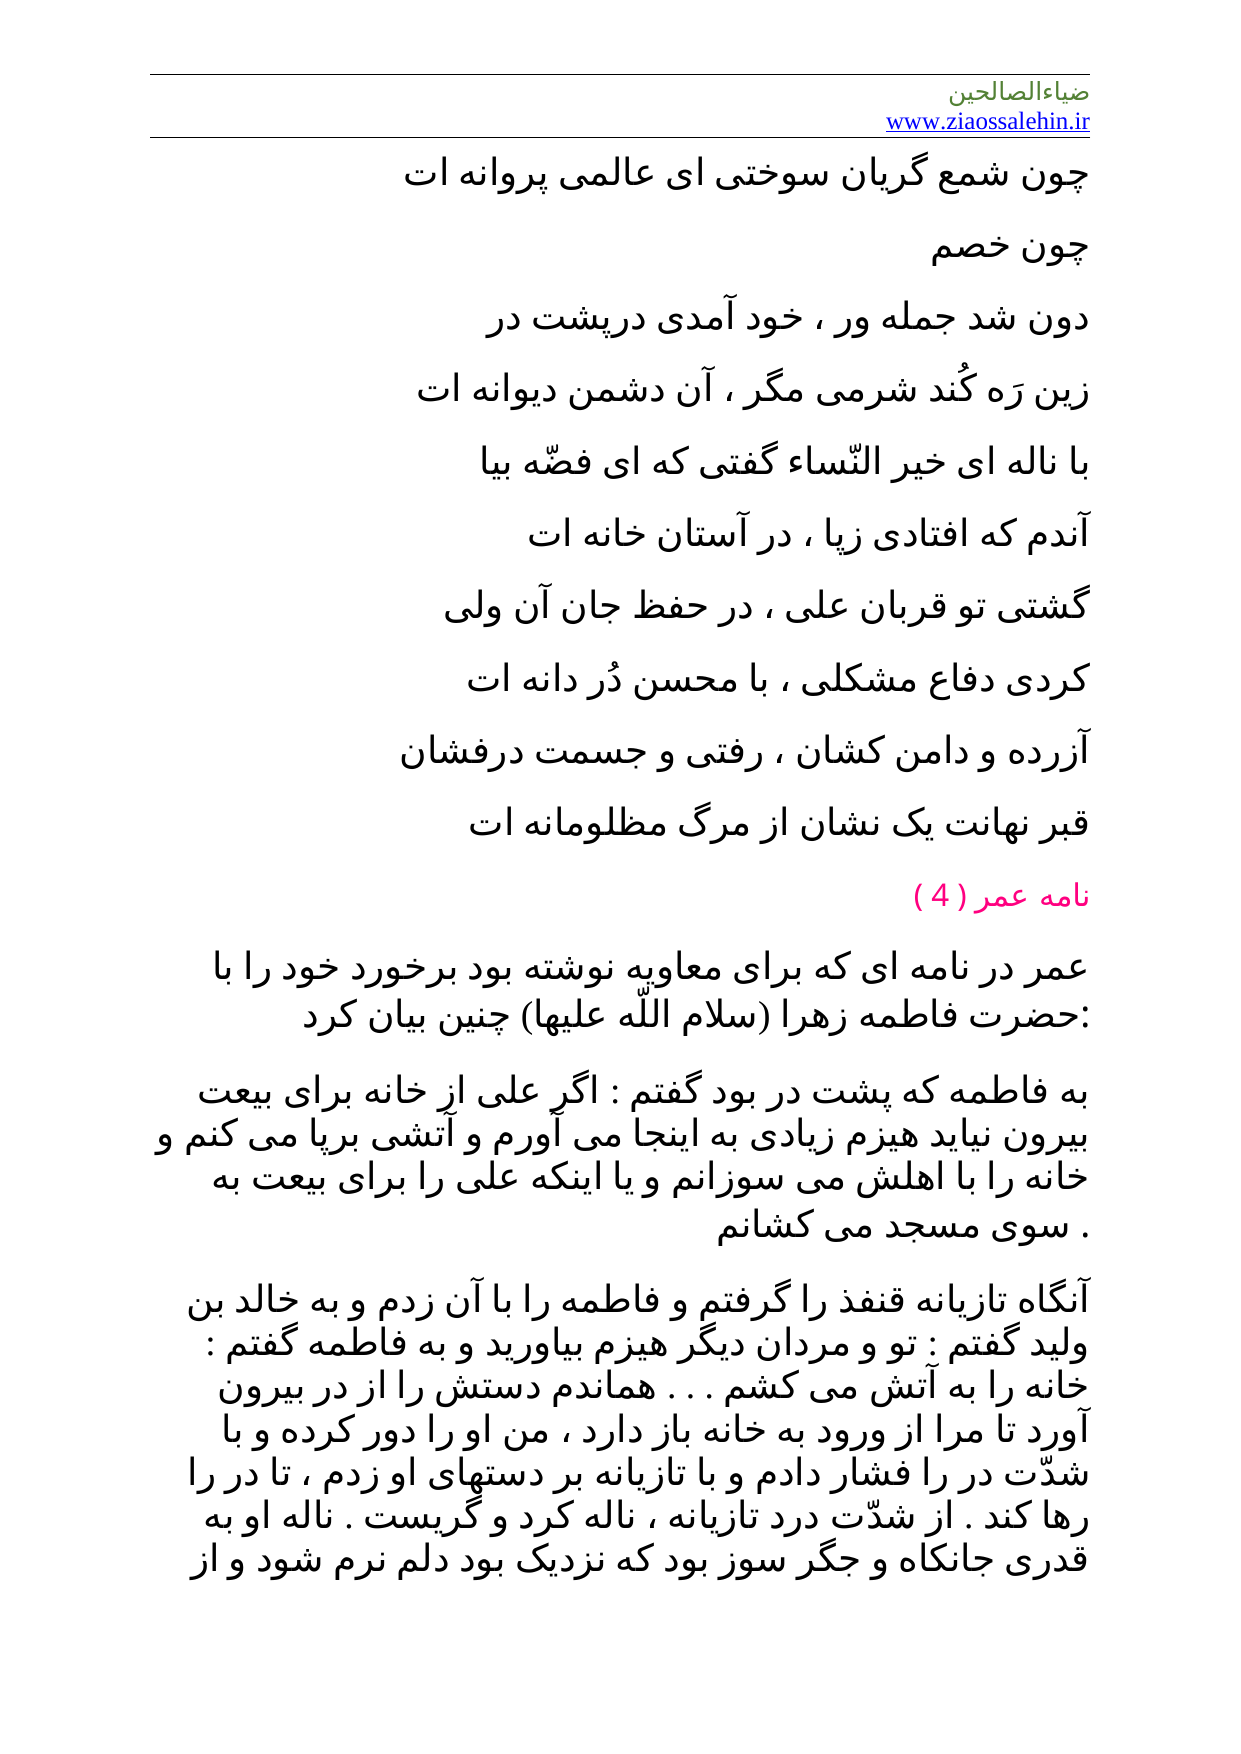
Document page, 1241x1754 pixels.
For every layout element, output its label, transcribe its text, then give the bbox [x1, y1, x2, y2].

text چون شمع گریان سوختی ای عالمی پروانه ات [150, 150, 1090, 193]
text دون شد جمله ور ، خود آمدی درپشت در [150, 294, 1090, 338]
text به فاطمه که پشت در بود گفتم : اگر علی از خانه برای بیعت بیرون نیاید هیزم زیادی به اینجا می آورم و آتشی برپا می کنم و خانه را با اهلش می سوزانم و یا اینکه علی را برای بیعت به سوی مسجد می کشانم . [150, 1068, 1090, 1248]
text کردی دفاع مشکلی ، با محسن دُر دانه ات [150, 656, 1090, 699]
text آندم که افتادی زپا ، در آستان خانه ات [150, 511, 1090, 554]
subtitle ( 4 ) نامه عمر [150, 873, 1090, 916]
text با ناله ای خیر النّساء گفتی که ای فضّه بیا [150, 439, 1090, 482]
text آزرده و دامن کشان ، رفتی و جسمت درفشان [150, 728, 1090, 771]
text قبر نهانت یک نشان از مرگ مظلومانه ات [150, 801, 1090, 844]
text زین رَه کُند شرمی مگر ، آن دشمن دیوانه ات [150, 367, 1090, 410]
text چون خصم [150, 222, 1090, 265]
text گشتی تو قربان علی ، در حفظ جان آن ولی [150, 584, 1090, 627]
text عمر در نامه ای که برای معاویه نوشته بود برخورد خود را با حضرت فاطمه زهرا (سلام اللّه علیها) چنین بیان کرد: [150, 945, 1090, 1039]
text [150, 1278, 1090, 1579]
